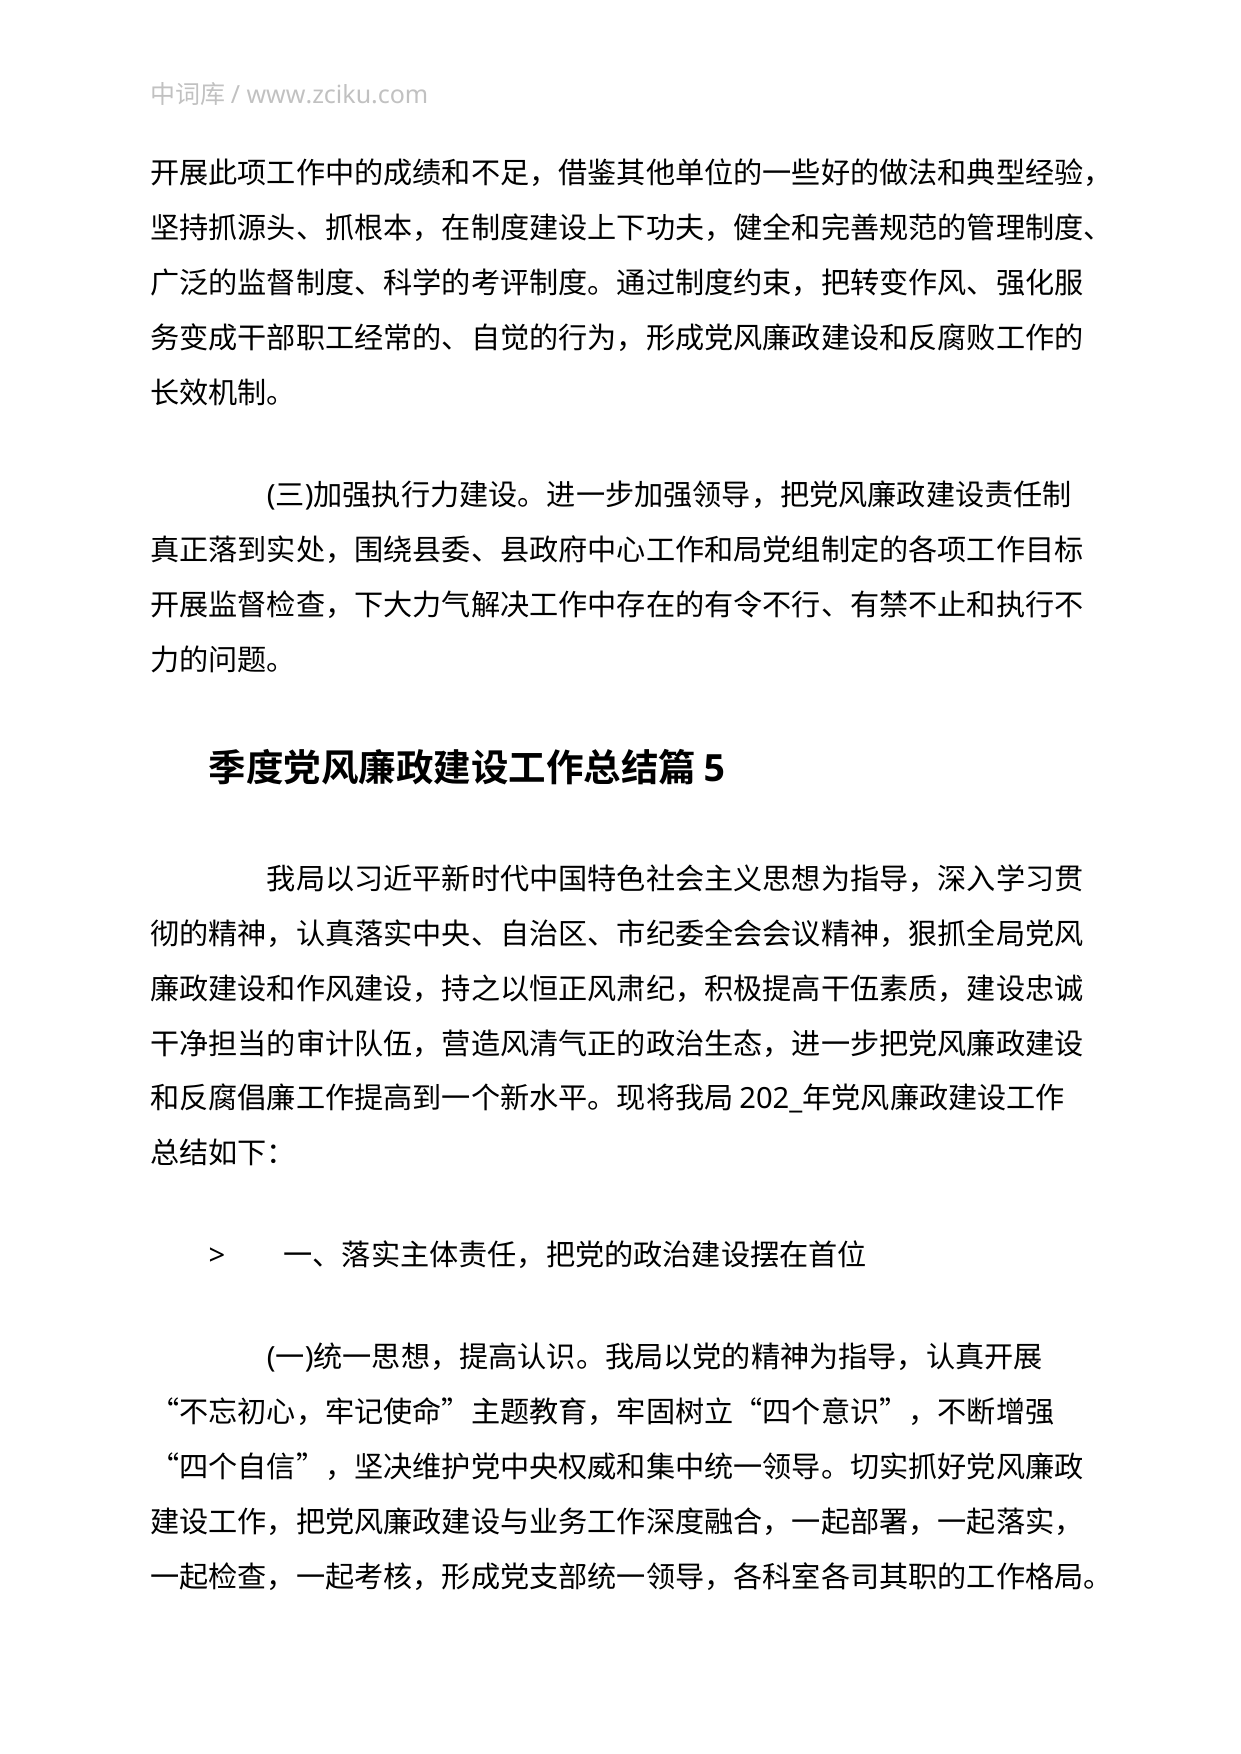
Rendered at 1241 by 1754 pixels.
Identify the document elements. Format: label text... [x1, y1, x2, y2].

text 我局以习近平新时代中国特色社会主义思想为指导，深入学习贯彻的精神，认真落实中央、自治区、市纪委全会会议精神，狠抓全局党风廉政建设和作风建设，持之以恒正风肃纪，积极提高干伍素质，建设忠诚干净担当的审计队伍，营造风清气正的政治生态，进一步把党风廉政建设和反腐倡廉工作提高到一个新水平。现将我局202_年党风廉政建设工作总结如下： [150, 856, 1090, 1172]
text 季度党风廉政建设工作总结篇5 [150, 738, 1090, 792]
text (三)加强执行力建设。进一步加强领导，把党风廉政建设责任制真正落到实处，围绕县委、县政府中心工作和局党组制定的各项工作目标开展监督检查，下大力气解决工作中存在的有令不行、有禁不止和执行不力的问题。 [150, 471, 1090, 678]
text > 一、落实主体责任，把党的政治建设摆在首位 [150, 1232, 1090, 1274]
text (一)统一思想，提高认识。我局以党的精神为指导，认真开展“不忘初心，牢记使命”主题教育，牢固树立“四个意识”，不断增强“四个自信”，坚决维护党中央权威和集中统一领导。切实抓好党风廉政建设工作，把党风廉政建设与业务工作深度融合，一起部署，一起落实，一起检查，一起考核，形成党支部统一领导，各科室各司其职的工作格局。 [150, 1334, 1090, 1596]
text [150, 150, 1090, 412]
